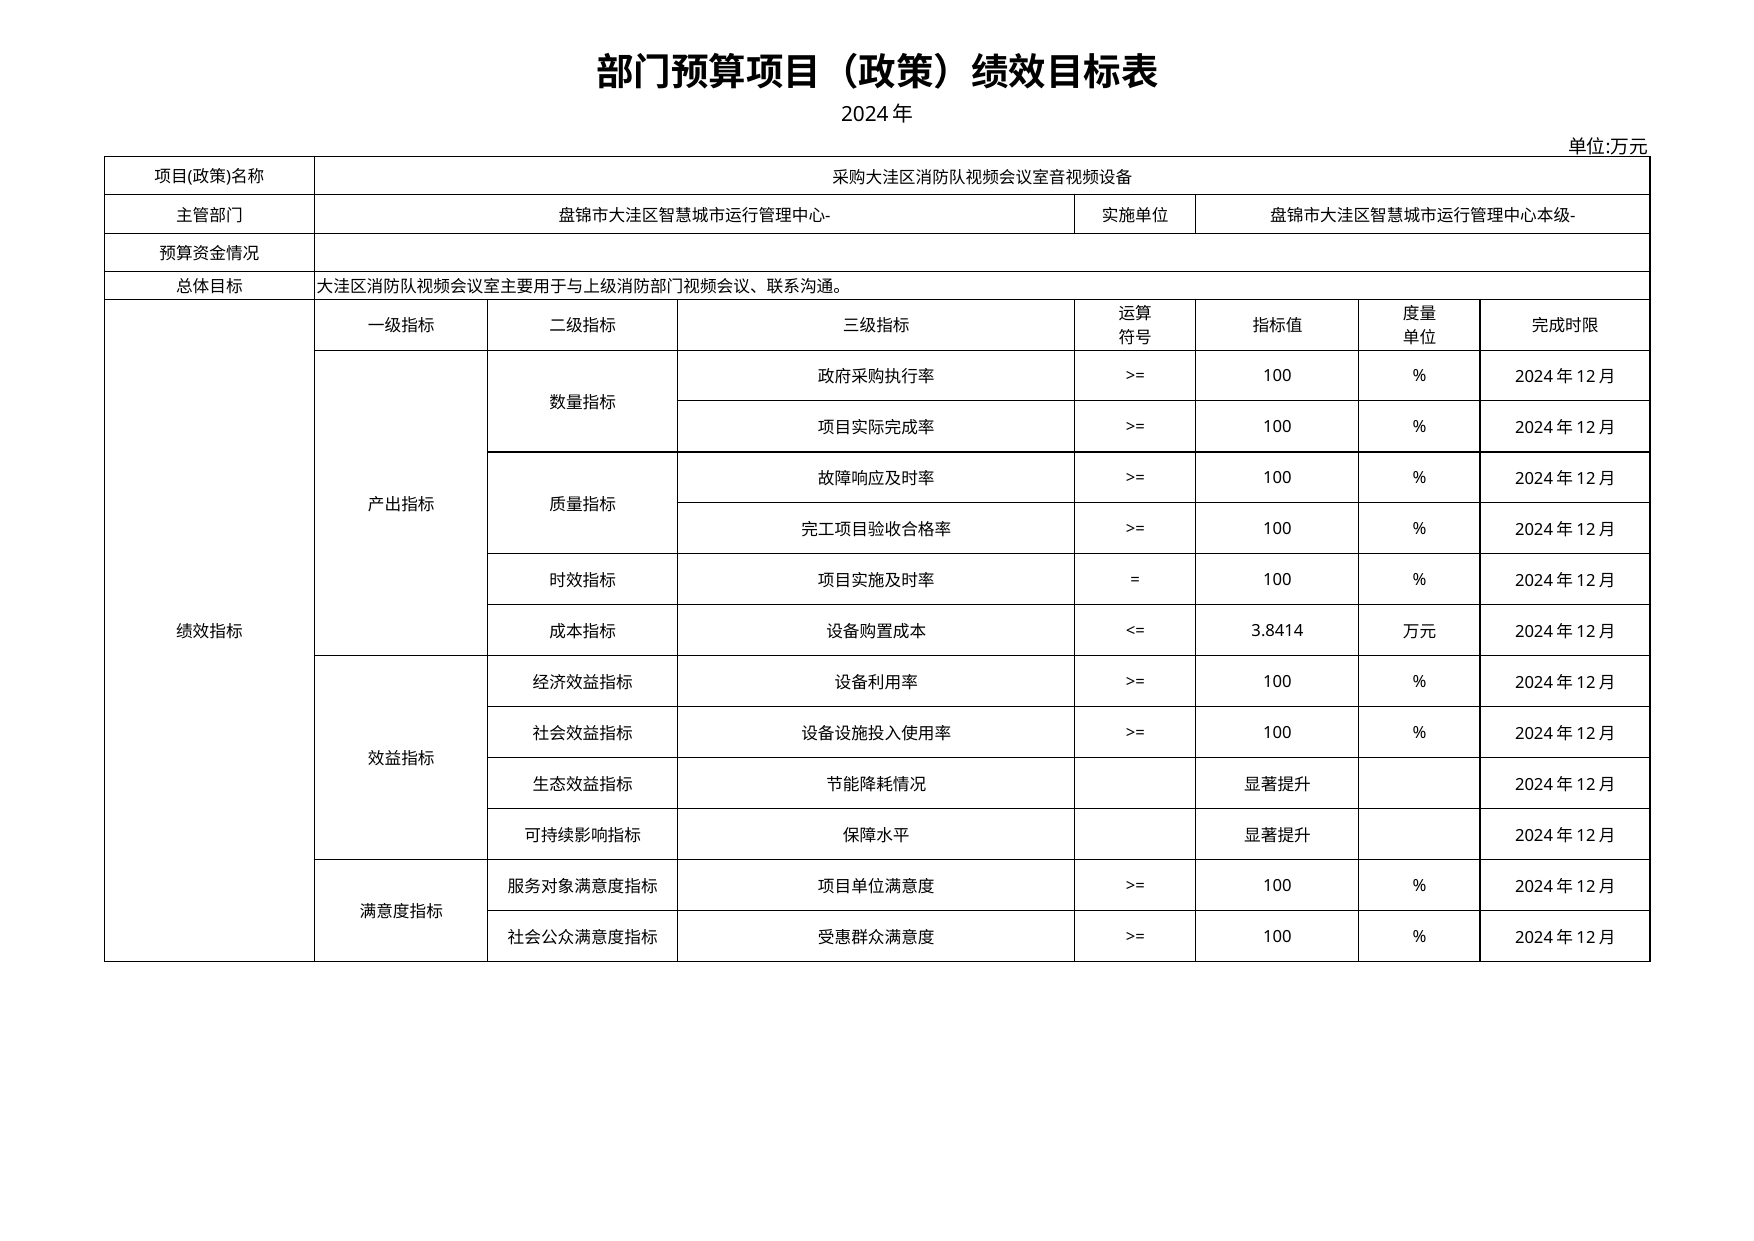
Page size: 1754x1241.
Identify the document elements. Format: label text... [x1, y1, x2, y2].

table_cell 完工项目验收合格率 [678, 503, 1074, 553]
table_cell 100 [1196, 351, 1358, 400]
table_cell 主管部门 [105, 195, 314, 232]
table_cell 设备利用率 [678, 656, 1074, 706]
table_cell 质量指标 [488, 453, 677, 553]
table_cell 100 [1196, 401, 1358, 451]
table_cell % [1359, 707, 1479, 757]
table_cell >= [1075, 656, 1195, 706]
table_cell 2024年12月 [1481, 656, 1649, 706]
table_cell 100 [1196, 656, 1358, 706]
table_cell 100 [1196, 554, 1358, 604]
table_cell [1075, 758, 1195, 808]
table_cell 100 [1196, 860, 1358, 910]
table_cell 产出指标 [315, 351, 487, 655]
table_cell 3.8414 [1196, 605, 1358, 655]
table_cell 项目单位满意度 [678, 860, 1074, 910]
table_cell 故障响应及时率 [678, 453, 1074, 502]
table_cell 盘锦市大洼区智慧城市运行管理中心本级- [1196, 195, 1649, 232]
table_cell = [1075, 554, 1195, 604]
table_cell [1075, 809, 1195, 859]
table_cell >= [1075, 503, 1195, 553]
table_cell 2024年12月 [1481, 554, 1649, 604]
table_cell >= [1075, 911, 1195, 961]
table_cell % [1359, 453, 1479, 502]
table_cell 大洼区消防队视频会议室主要用于与上级消防部门视频会议、联系沟通。 [315, 272, 1649, 298]
table_cell >= [1075, 453, 1195, 502]
table_cell 绩效指标 [105, 300, 314, 961]
table_cell % [1359, 656, 1479, 706]
table_cell 100 [1196, 707, 1358, 757]
table_cell 可持续影响指标 [488, 809, 677, 859]
table_cell 2024年12月 [1481, 401, 1649, 451]
table_cell 设备购置成本 [678, 605, 1074, 655]
table_cell 服务对象满意度指标 [488, 860, 677, 910]
table_cell 一级指标 [315, 300, 487, 349]
table_cell 项目实际完成率 [678, 401, 1074, 451]
table_cell 2024年12月 [1481, 809, 1649, 859]
table_cell 100 [1196, 911, 1358, 961]
table_cell 2024年12月 [1481, 911, 1649, 961]
table_cell 项目实施及时率 [678, 554, 1074, 604]
table_cell % [1359, 351, 1479, 400]
table_cell >= [1075, 707, 1195, 757]
table_cell 经济效益指标 [488, 656, 677, 706]
table_cell 二级指标 [488, 300, 677, 349]
table_cell % [1359, 554, 1479, 604]
table_cell % [1359, 401, 1479, 451]
table_cell 数量指标 [488, 351, 677, 451]
table_cell 三级指标 [678, 300, 1074, 349]
table_cell 效益指标 [315, 656, 487, 859]
table_cell >= [1075, 401, 1195, 451]
table_cell 2024年12月 [1481, 453, 1649, 502]
table_header 部门预算项目（政策）绩效目标表 [104, 42, 1650, 94]
table_cell 2024年12月 [1481, 758, 1649, 808]
table_cell 单位:万元 [104, 132, 1650, 156]
table_cell 生态效益指标 [488, 758, 677, 808]
table_cell [1359, 758, 1479, 808]
table_cell 100 [1196, 503, 1358, 553]
table_cell % [1359, 503, 1479, 553]
table_cell 节能降耗情况 [678, 758, 1074, 808]
table_cell 2024年12月 [1481, 605, 1649, 655]
table_cell 2024年12月 [1481, 351, 1649, 400]
table_cell 社会公众满意度指标 [488, 911, 677, 961]
table_cell 受惠群众满意度 [678, 911, 1074, 961]
table_cell 设备设施投入使用率 [678, 707, 1074, 757]
table_cell 盘锦市大洼区智慧城市运行管理中心- [315, 195, 1074, 232]
table_cell 万元 [1359, 605, 1479, 655]
table_cell 100 [1196, 453, 1358, 502]
table_cell 2024年12月 [1481, 707, 1649, 757]
table_cell 时效指标 [488, 554, 677, 604]
table_cell 显著提升 [1196, 809, 1358, 859]
table_cell % [1359, 860, 1479, 910]
table_cell 项目(政策)名称 [105, 157, 314, 194]
table_cell >= [1075, 860, 1195, 910]
table_cell 政府采购执行率 [678, 351, 1074, 400]
table_cell 预算资金情况 [105, 234, 314, 271]
table_cell 完成时限 [1481, 300, 1649, 349]
table_cell 保障水平 [678, 809, 1074, 859]
table_cell 社会效益指标 [488, 707, 677, 757]
table_cell 2024年 [104, 94, 1650, 132]
table_cell <= [1075, 605, 1195, 655]
table_cell 总体目标 [105, 272, 314, 298]
table_cell 满意度指标 [315, 860, 487, 961]
table_cell 2024年12月 [1481, 503, 1649, 553]
table_cell >= [1075, 351, 1195, 400]
table_cell % [1359, 911, 1479, 961]
table_cell 指标值 [1196, 300, 1358, 349]
table_cell 运算 符号 [1075, 300, 1195, 349]
table_cell 成本指标 [488, 605, 677, 655]
table_cell [1359, 809, 1479, 859]
table_cell 2024年12月 [1481, 860, 1649, 910]
table_cell 采购大洼区消防队视频会议室音视频设备 [315, 157, 1649, 194]
table_cell 度量 单位 [1359, 300, 1479, 349]
table_cell 实施单位 [1075, 195, 1195, 232]
table_cell [315, 234, 1649, 271]
table_cell 显著提升 [1196, 758, 1358, 808]
